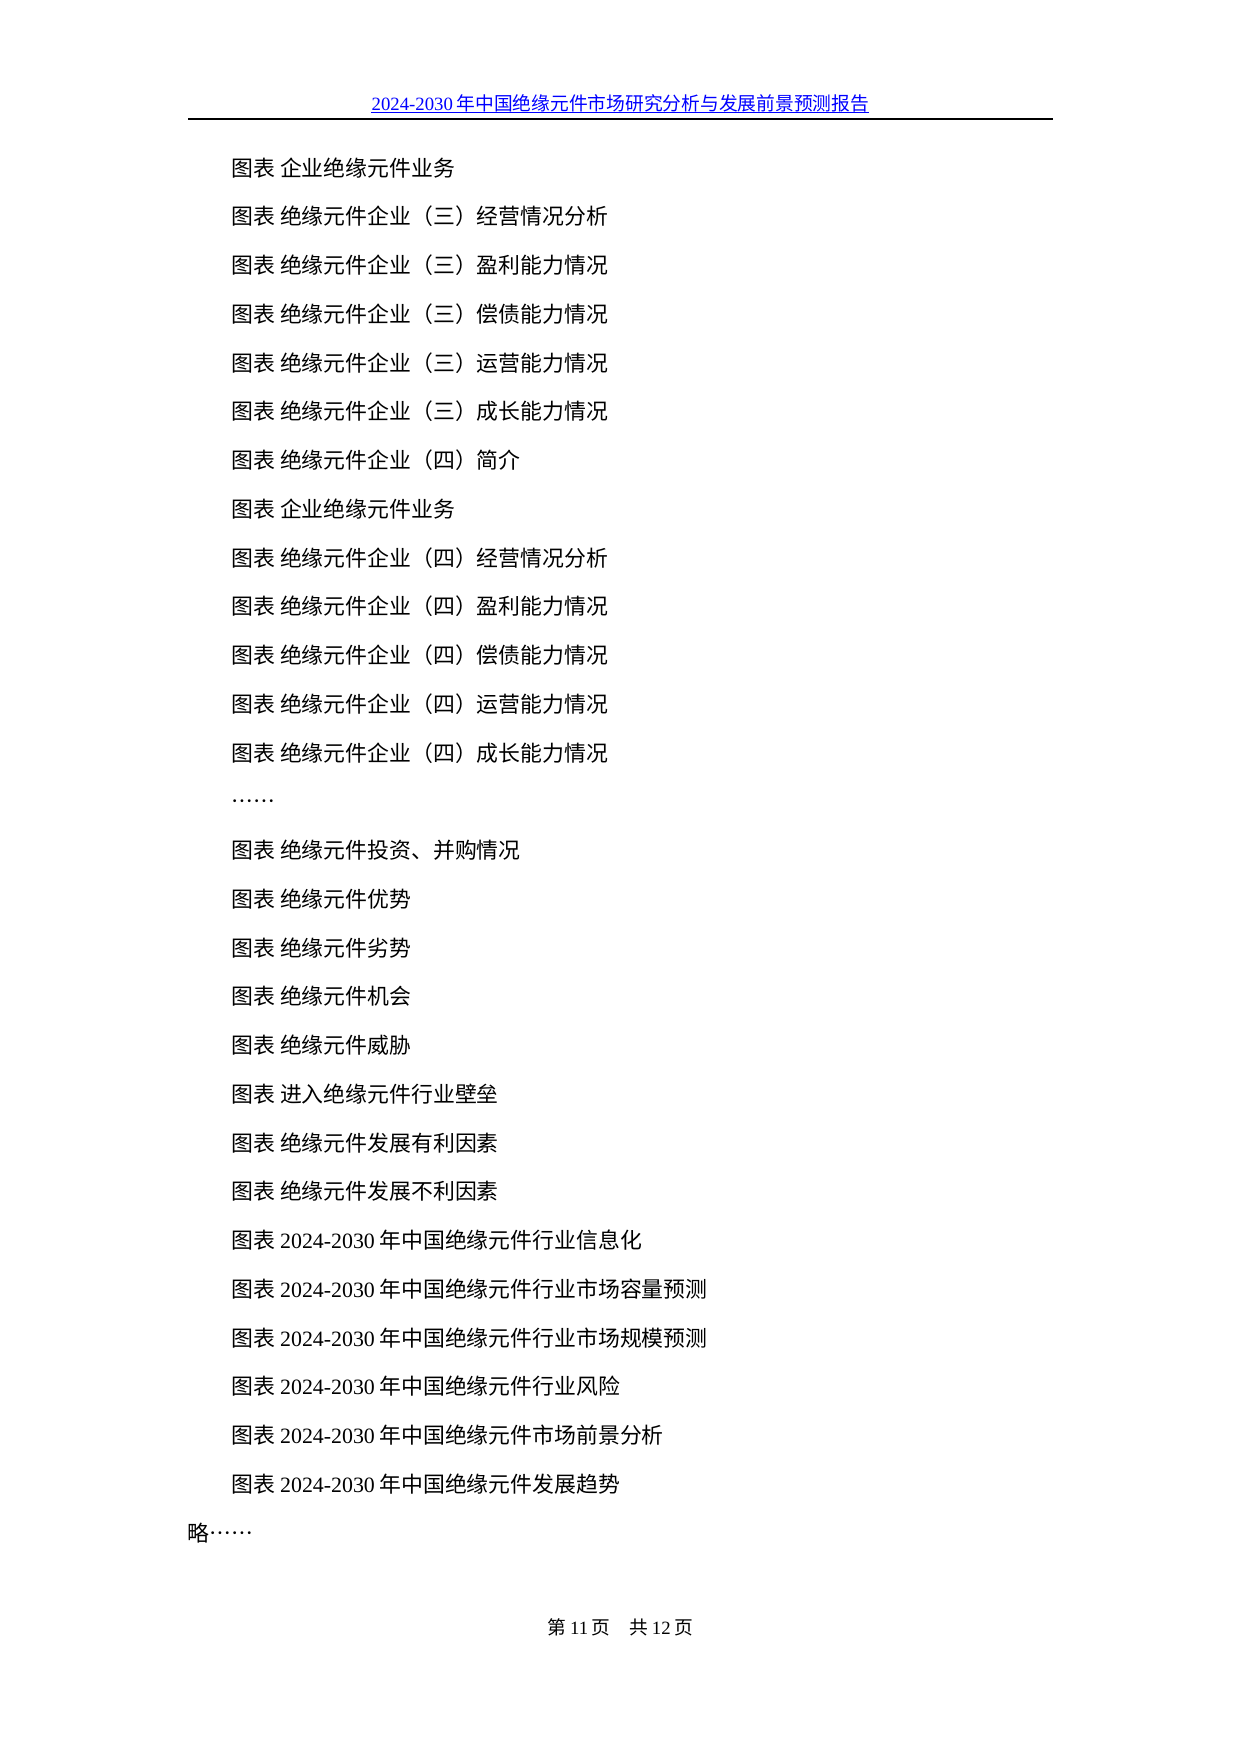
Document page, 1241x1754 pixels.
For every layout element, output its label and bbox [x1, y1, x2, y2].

text [187, 150, 1053, 1548]
